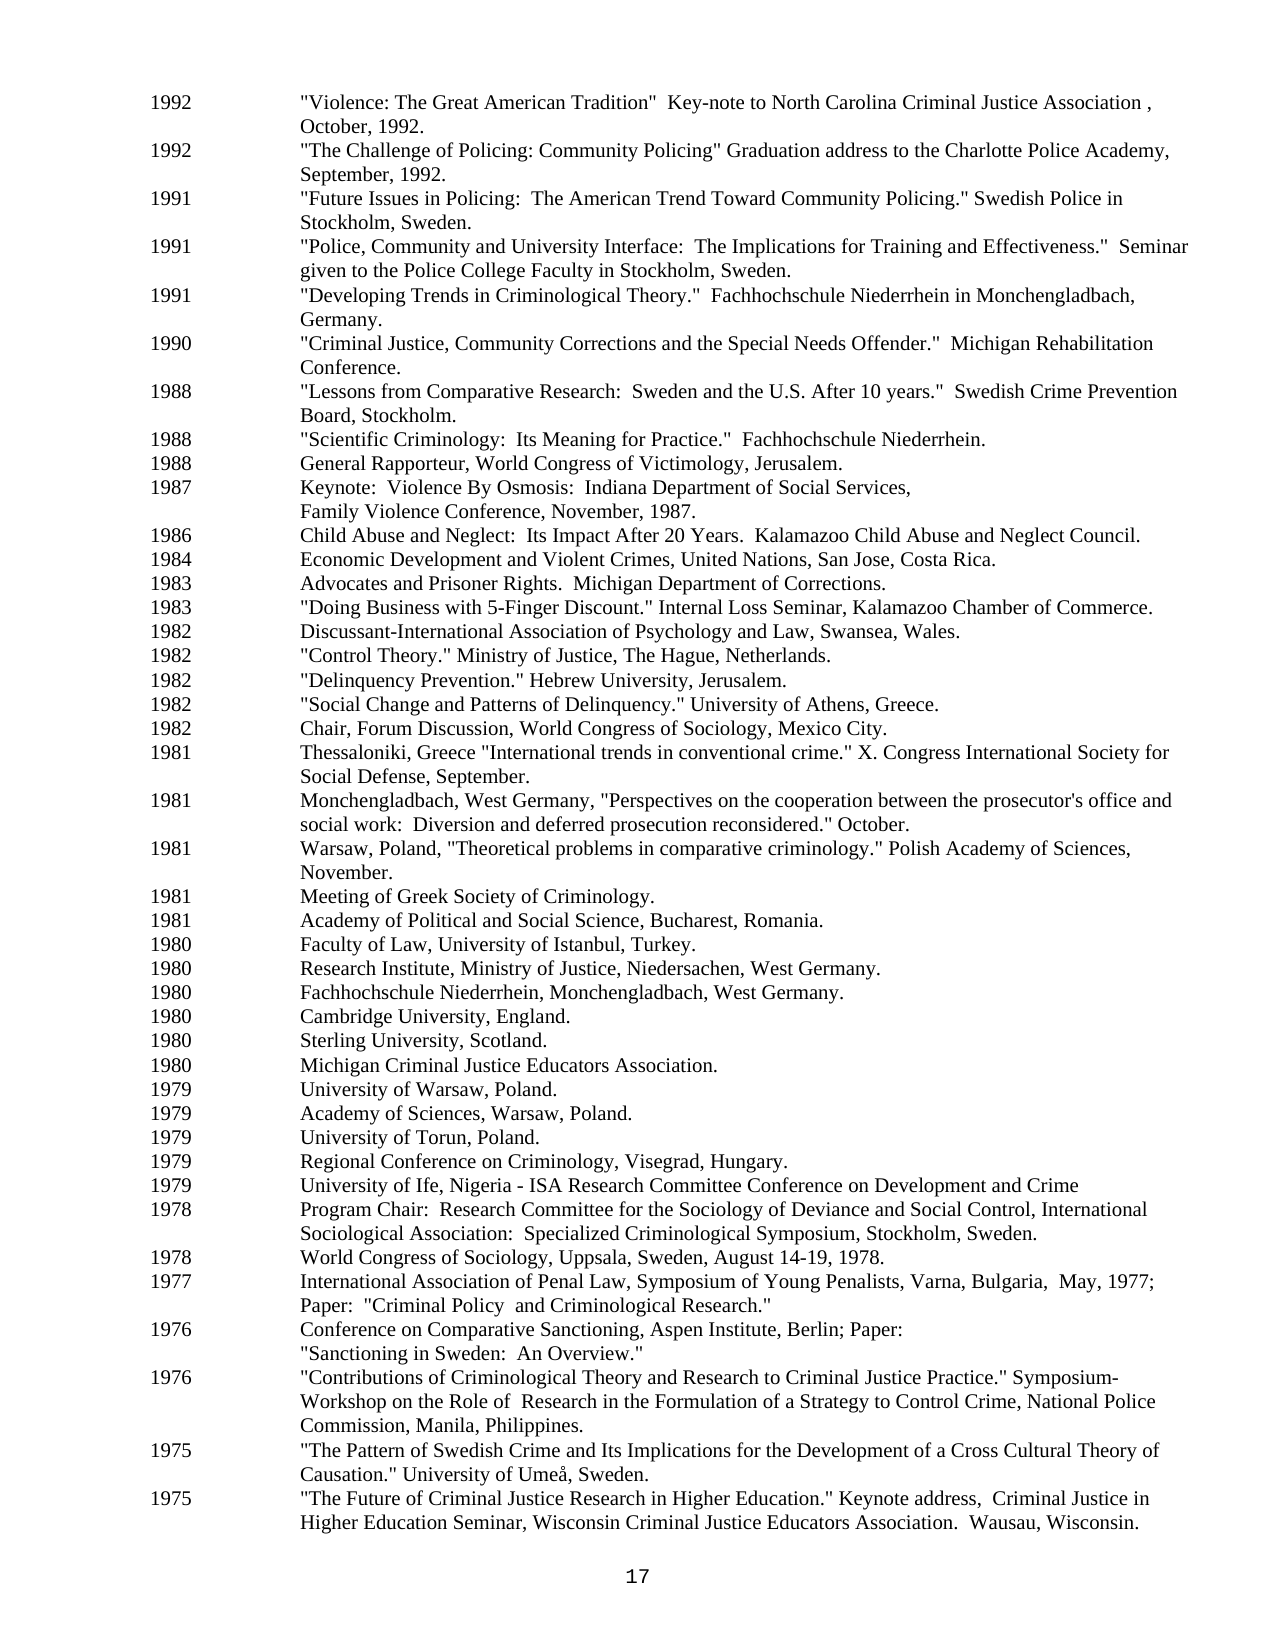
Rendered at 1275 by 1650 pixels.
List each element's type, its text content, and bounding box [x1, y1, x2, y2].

text 1988 General Rapporteur, World Congress of Victimology, . [150, 451, 1200, 475]
text 1992 "The Challenge of Policing: Community Policing" Graduation address to the , September, 1992. [150, 138, 1200, 186]
text 1991 "Developing Trends in Criminological Theory." Fachhochschule Niederrhein in Monchengladbach, Germany. [150, 282, 1200, 331]
text 1982 "Social Change and Patterns of Delinquency." . [150, 692, 1200, 716]
text 1991 "Future Issues in Policing: The American Trend Toward Community Policing." Swedish Police in Stockholm, Sweden. [150, 186, 1200, 234]
text 1981 , "Perspectives on the cooperation between the prosecutor's office and social work: Diversion and deferred prosecution reconsidered." October. [150, 788, 1200, 836]
text 1979 Regional Conference on Criminology, . [150, 1149, 1200, 1173]
text 1982 "Control Theory." Ministry of Justice, The Hague, Netherlands. [150, 643, 1200, 667]
text 1988 "Lessons from Comparative Research: and the After 10 years." Swedish Crime Prevention Board, . [150, 379, 1200, 427]
text 1987 Keynote: Violence By Osmosis: Indiana Department of Social Services, [75, 475, 1200, 499]
text 1981 "International trends in conventional crime." X. Congress International Society for Social Defense, September. [150, 740, 1200, 788]
text 1991 "Police, Community and University Interface: The Implications for Training and Effectiveness." Seminar given to the Police College Faculty in Stockholm, Sweden. [150, 234, 1200, 282]
text Family Violence Conference, November, 1987. [75, 499, 1200, 523]
text 1979 of , . [75, 1101, 1200, 1125]
text 1988 "Scientific Criminology: Its Meaning for Practice." Fachhochschule Niederrhein. [150, 427, 1200, 451]
text 1984 Economic Development and Violent Crimes, United Nations, . [150, 547, 1200, 571]
text 1992 "Violence: The Great American Tradition" Key-note to North Carolina Criminal Justice Association , October, 1992. [150, 90, 1200, 138]
text 1976 Conference on Comparative Sanctioning, Aspen Institute, ; Paper: [75, 1317, 1200, 1341]
text 1980 . [75, 1028, 1200, 1052]
text 1976 "Contributions of Criminological Theory and Research to Criminal Justice Practice." Symposium-Workshop on the Role of Research in the Formulation of a Strategy to Control Crime, National Police Commission, . [150, 1365, 1200, 1437]
text 1975 "The Pattern of Swedish Crime and Its Implications for the Development of a Cross Cultural Theory of Causation." . [150, 1437, 1200, 1486]
text 1980 Faculty of Law, . [75, 932, 1200, 956]
text 1980 Fachhochschule Niederrhein, Monchengladbach, West Germany. [150, 980, 1200, 1004]
text 1981 Meeting of Greek Society of Criminology. [150, 884, 1200, 908]
text 1979 . [75, 1077, 1200, 1101]
text 1980 Criminal Justice Educators Association. [75, 1052, 1200, 1077]
text 1979 - ISA Research Committee Conference on Development and Crime [75, 1173, 1200, 1197]
text 1979 . [150, 1125, 1200, 1149]
text 1983 "Doing Business with 5-Finger Discount." Internal Loss Seminar, Chamber of Commerce. [150, 595, 1200, 619]
text 1977 International Association of Penal Law, Symposium of Young Penalists, , May, 1977; Paper: "Criminal Policy and Criminological Research." [150, 1269, 1200, 1317]
text 1978 Program Chair: Research Committee for the Sociology of Deviance and Social Control, International Sociological Association: Specialized Criminological Symposium, . [150, 1197, 1200, 1245]
text 1981 , "Theoretical problems in comparative criminology." Polish , November. [150, 836, 1200, 884]
text 1978 World Congress of Sociology, , . [150, 1245, 1200, 1269]
text 1975 "The Future of Criminal Justice Research in Higher Education." Keynote address, Criminal Justice in Higher Education Seminar, Wisconsin Criminal Justice Educators Association. . [150, 1486, 1200, 1534]
text 1982 "Delinquency Prevention." Hebrew University, Jerusalem. [150, 667, 1200, 692]
text "Sanctioning in Sweden: An Overview." [75, 1341, 1200, 1365]
text 1981 Academy of Political and Social Science, . [75, 908, 1200, 932]
text 1980 . [150, 1004, 1200, 1028]
text 1982 Discussant-International Association of Psychology and Law, , . [150, 619, 1200, 643]
text 1982 Chair, Forum Discussion, World Congress of City. [150, 716, 1200, 740]
text 1983 Advocates and Prisoner Rights. Michigan Department of Corrections. [150, 571, 1200, 595]
text 1980 Research Institute, Ministry of Justice, . [75, 956, 1200, 980]
text 1990 "Criminal Justice, Community Corrections and the Special Needs Offender." Michigan Rehabilitation Conference. [150, 331, 1200, 379]
text 1986 Child Abuse and Neglect: Its Impact After 20 Years. Kalamazoo Child Abuse and Neglect Council. [150, 523, 1200, 547]
